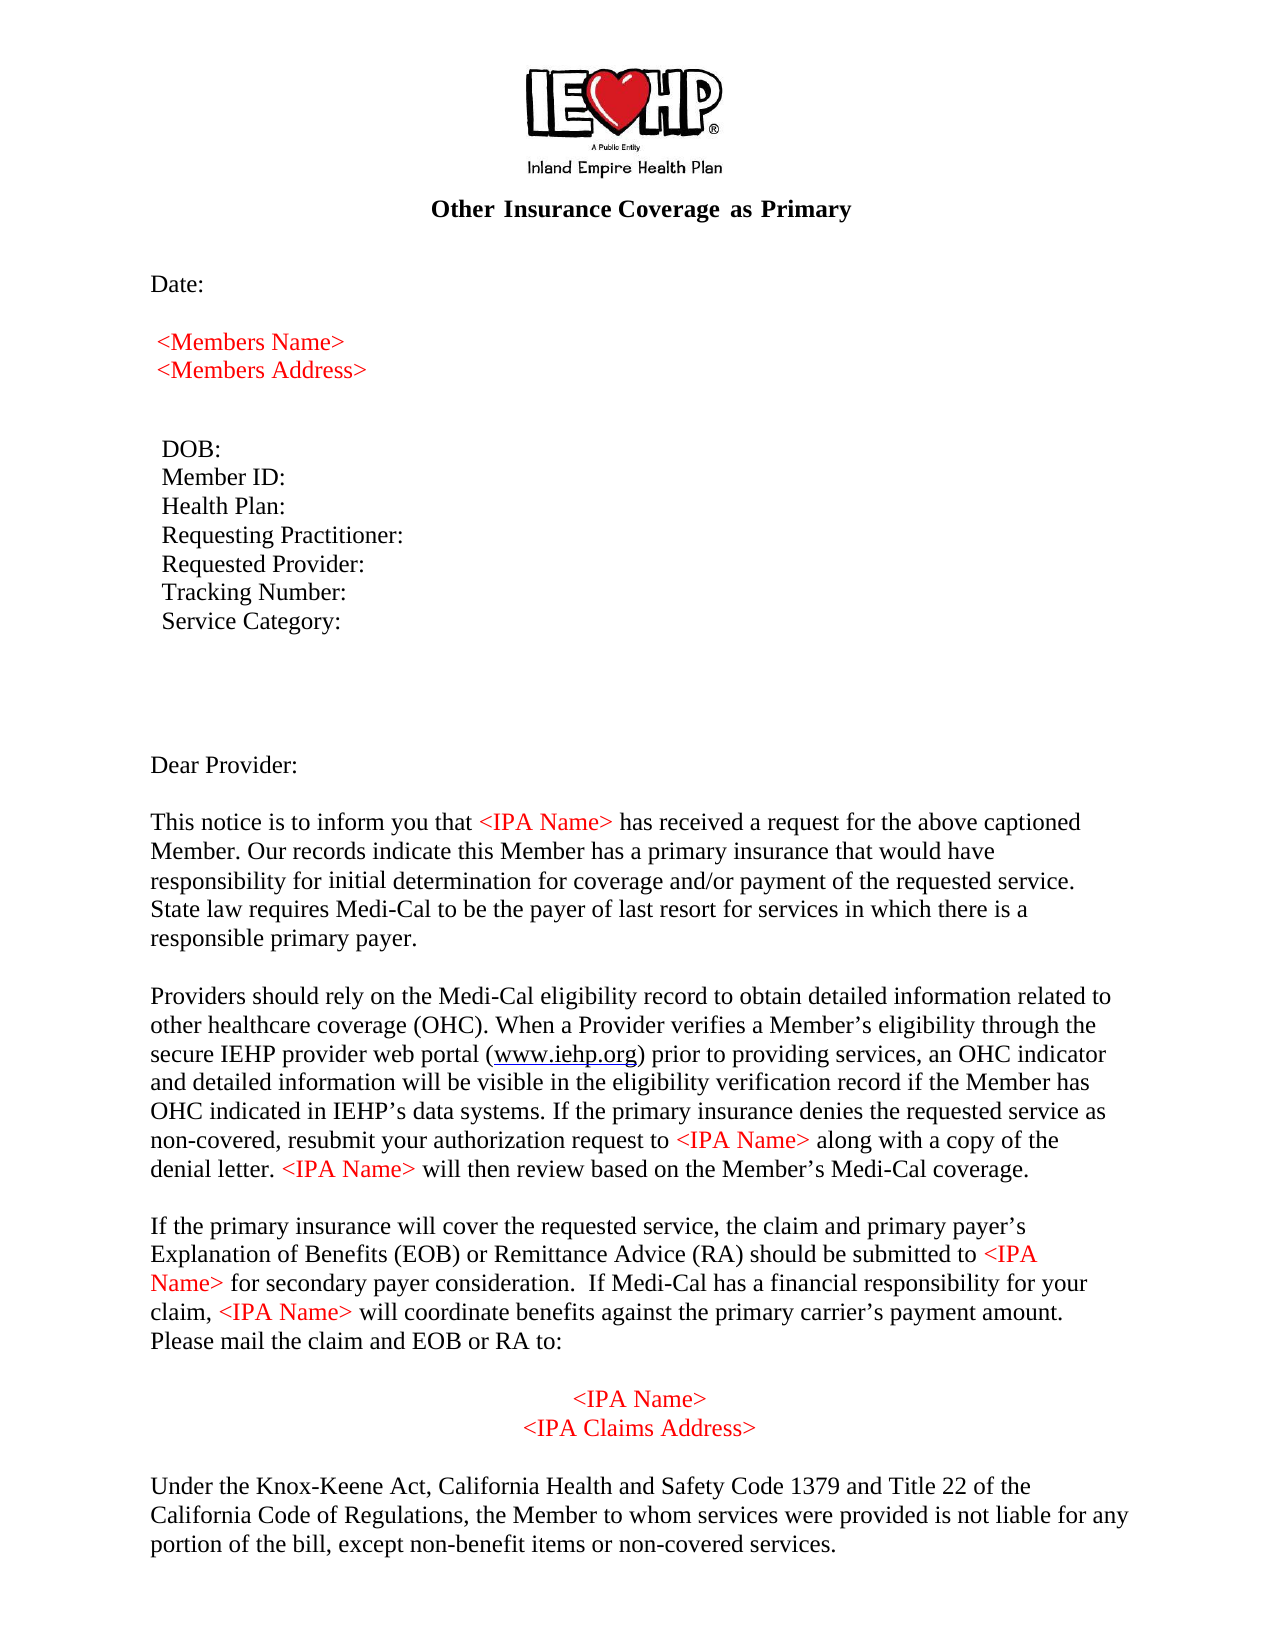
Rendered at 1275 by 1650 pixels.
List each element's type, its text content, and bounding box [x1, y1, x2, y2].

text California Code of Regulations, the Member to whom services were provided is not liable for any portion of the bill, except non-benefit items or non-covered services. [150, 1500, 1136, 1557]
text Member ID: [161, 462, 1142, 491]
text <IPA Name> [139, 1386, 1139, 1413]
text Requesting Practitioner: [161, 520, 994, 549]
text Health Plan: [161, 491, 1142, 520]
text <Members Address> [156, 355, 1142, 384]
text <IPA Claims Address> [139, 1415, 1139, 1442]
text Service Category: [161, 606, 1142, 635]
text Date: [150, 269, 1142, 298]
text Tracking Number: [161, 577, 1142, 606]
text This notice is to inform you that <IPA Name> has received a request for the above captioned Member. Our records indicate this Member has a primary insurance that would have responsibility for initial determination for coverage and/or payment of the requested service. State law requires Medi-Cal to be the payer of last resort for services in which there is a responsible primary payer. [150, 807, 1123, 952]
text DOB: [161, 434, 1142, 462]
text Dear Provider: [150, 750, 1142, 779]
text Requested Provider: [161, 549, 994, 577]
text Under the Knox-Keene Act, California Health and Safety Code 1379 and Title 22 of the [150, 1471, 1142, 1500]
text Providers should rely on the Medi-Cal eligibility record to obtain detailed information related to other healthcare coverage (OHC). When a Provider verifies a Member’s eligibility through the secure IEHP provider web portal (www.iehp.org) prior to providing services, an OHC indicator and detailed information will be visible in the eligibility verification record if the Member has OHC indicated in IEHP’s data systems. If the primary insurance denies the requested service as non-covered, resubmit your authorization request to <IPA Name> along with a copy of the denial letter. <IPA Name> will then review based on the Member’s Medi-Cal coverage. [150, 981, 1118, 1182]
text If the primary insurance will cover the requested service, the claim and primary payer’s Explanation of Benefits (EOB) or Remittance Advice (RA) should be submitted to <IPA Name> for secondary payer consideration. If Medi-Cal has a financial responsibility for your claim, <IPA Name> will coordinate benefits against the primary carrier’s payment amount. Please mail the claim and EOB or RA to: [150, 1211, 1108, 1354]
text Other Insurance Coverage as Primary [431, 193, 1141, 222]
picture [514, 59, 731, 186]
text <Members Name> [156, 327, 1142, 355]
